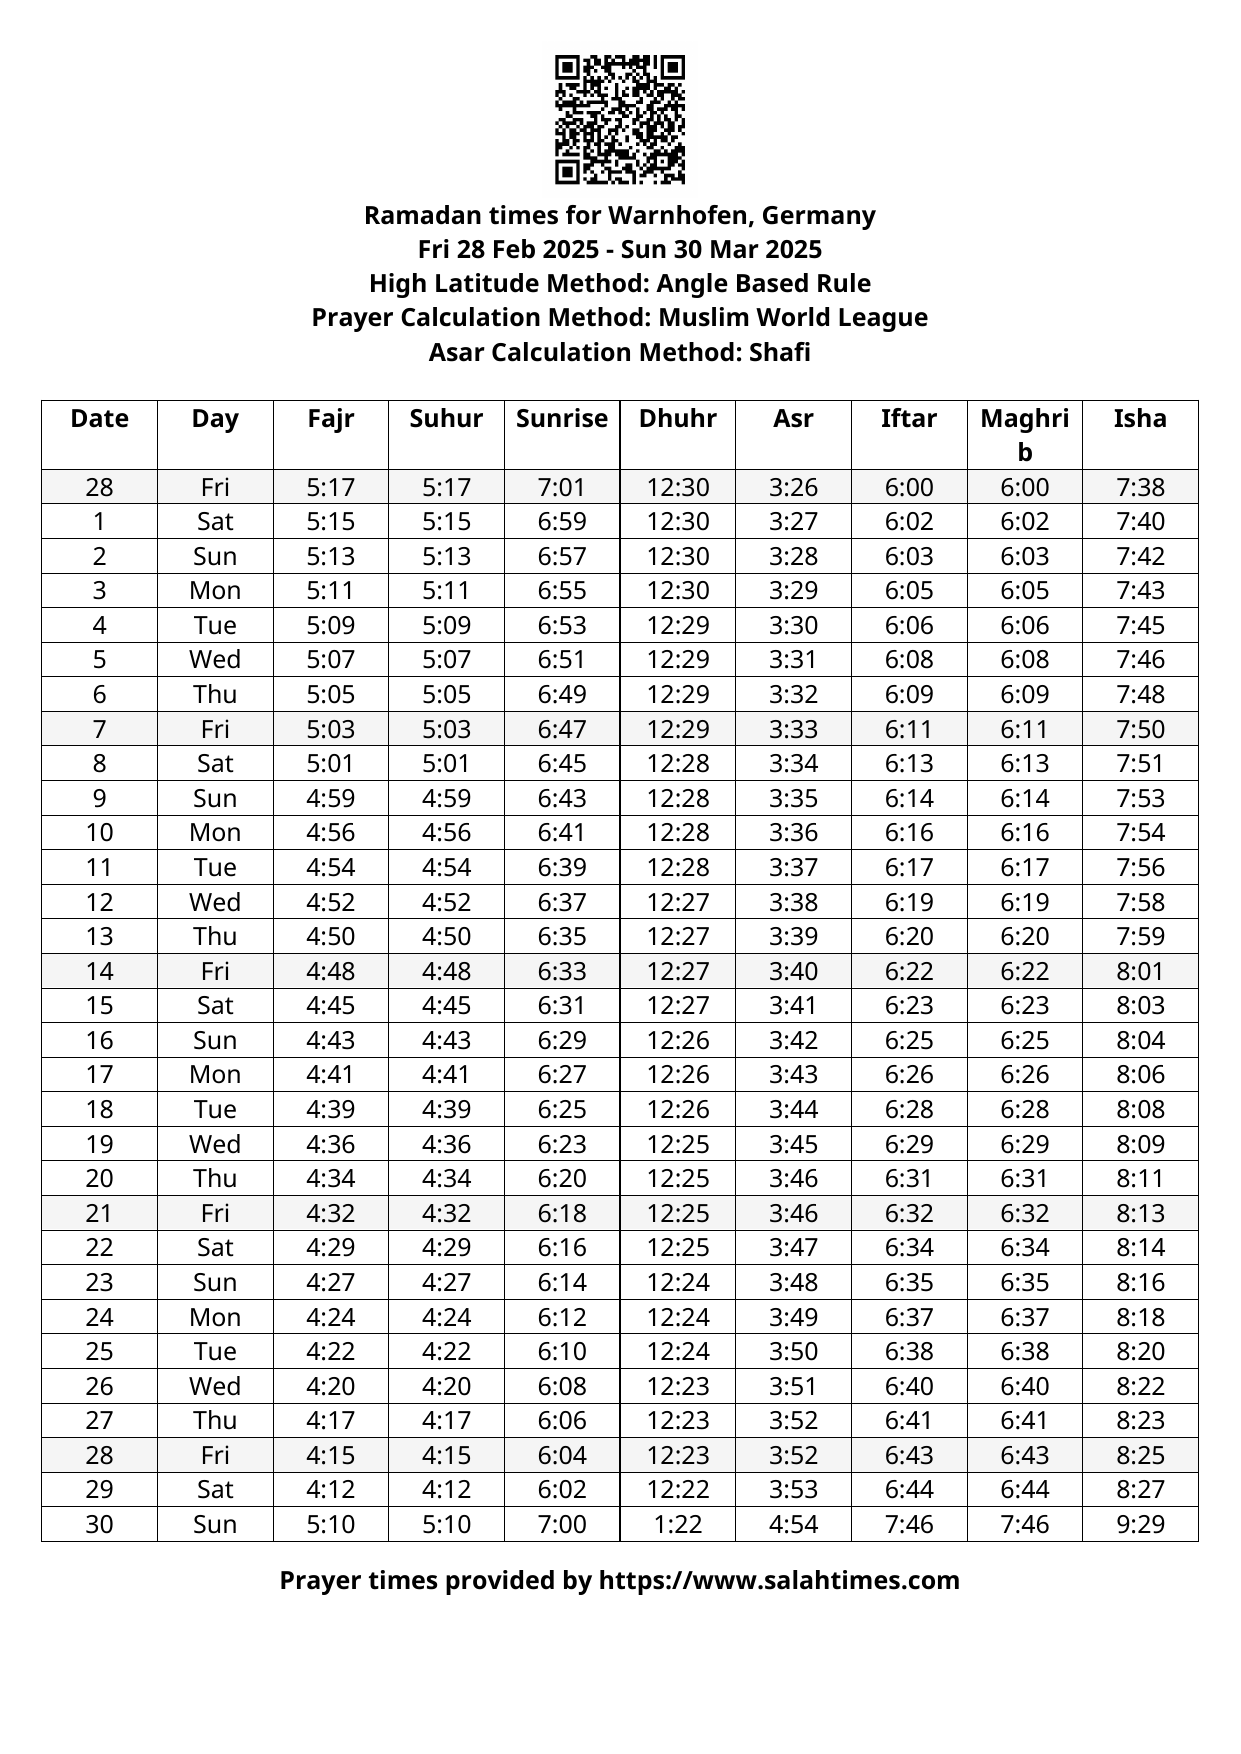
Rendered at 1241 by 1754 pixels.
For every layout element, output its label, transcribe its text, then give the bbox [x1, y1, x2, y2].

table_cell 3:52 [736, 1404, 851, 1437]
table_header Date [42, 401, 157, 469]
table_cell 20 [42, 1161, 157, 1195]
table_cell 8:13 [1083, 1196, 1198, 1229]
table_cell Sun [158, 1265, 273, 1299]
table_cell 6:16 [505, 1231, 619, 1264]
picture [542, 41, 699, 198]
table_cell 4:17 [389, 1404, 504, 1437]
table_cell 4:50 [274, 919, 388, 953]
table_cell 4:45 [389, 989, 504, 1022]
table_cell 15 [42, 989, 157, 1022]
table_cell 12:27 [621, 885, 735, 918]
table_cell 6:25 [505, 1092, 619, 1126]
table_cell 6:29 [968, 1127, 1082, 1160]
table_cell 12:23 [621, 1438, 735, 1472]
table_cell Thu [158, 1161, 273, 1195]
table_cell 7:58 [1083, 885, 1198, 918]
table_cell 3:48 [736, 1265, 851, 1299]
table_cell 7:53 [1083, 781, 1198, 814]
table_cell 4:24 [389, 1300, 504, 1333]
table_cell 6:02 [852, 504, 967, 538]
table_cell 7:01 [505, 470, 619, 503]
table_cell 6:37 [968, 1300, 1082, 1333]
table_cell Mon [158, 574, 273, 607]
table_cell 4:36 [274, 1127, 388, 1160]
table_cell 28 [42, 1438, 157, 1472]
table_cell 6:23 [852, 989, 967, 1022]
text High Latitude Method: Angle Based Rule [42, 266, 1198, 300]
table_cell 6:03 [852, 539, 967, 572]
table_cell 6:12 [505, 1300, 619, 1333]
table_cell 5:13 [274, 539, 388, 572]
table_cell 3:30 [736, 608, 851, 642]
table_cell 4:48 [274, 954, 388, 987]
table_cell 4:24 [274, 1300, 388, 1333]
text Prayer Calculation Method: Muslim World League [42, 300, 1198, 334]
table_cell 5:15 [274, 504, 388, 538]
table_cell 3:32 [736, 677, 851, 711]
table_cell 12:27 [621, 919, 735, 953]
table_cell 12:29 [621, 677, 735, 711]
table_cell 6:59 [505, 504, 619, 538]
table_cell 4:27 [274, 1265, 388, 1299]
table_cell 4:29 [274, 1231, 388, 1264]
table_cell 6:14 [852, 781, 967, 814]
table_cell 5:03 [274, 712, 388, 745]
table_cell Wed [158, 1369, 273, 1402]
table_cell 8:23 [1083, 1404, 1198, 1437]
table_cell 6:17 [968, 850, 1082, 884]
table_cell 7:46 [968, 1507, 1082, 1541]
table_cell 3:28 [736, 539, 851, 572]
table_cell 3:49 [736, 1300, 851, 1333]
table_cell 5:01 [274, 746, 388, 780]
table_cell Sun [158, 1023, 273, 1057]
table_cell 3:42 [736, 1023, 851, 1057]
table_cell 5:10 [274, 1507, 388, 1541]
table_cell 6:45 [505, 746, 619, 780]
table_cell 6:27 [505, 1058, 619, 1091]
table_cell 6:22 [968, 954, 1082, 987]
table_cell 28 [42, 470, 157, 503]
table_cell 4:27 [389, 1265, 504, 1299]
table_cell 7:45 [1083, 608, 1198, 642]
table_cell 4 [42, 608, 157, 642]
table_cell 4:15 [389, 1438, 504, 1472]
table_cell 9:29 [1083, 1507, 1198, 1541]
table_cell 5:10 [389, 1507, 504, 1541]
table_cell 4:56 [274, 816, 388, 849]
table_cell 12:26 [621, 1058, 735, 1091]
text Ramadan times for Warnhofen, Germany [42, 198, 1198, 232]
table_cell 5:01 [389, 746, 504, 780]
table_cell 6:32 [852, 1196, 967, 1229]
table_cell 4:54 [736, 1507, 851, 1541]
table_cell 4:39 [389, 1092, 504, 1126]
table_cell 6:06 [505, 1404, 619, 1437]
table_header Asr [736, 401, 851, 469]
table_cell Sat [158, 746, 273, 780]
table_cell 7:46 [1083, 643, 1198, 676]
table_cell 3:38 [736, 885, 851, 918]
table_cell 6:38 [852, 1334, 967, 1368]
table_cell 18 [42, 1092, 157, 1126]
table_cell 4:59 [389, 781, 504, 814]
table_header Dhuhr [621, 401, 735, 469]
table_cell 8:11 [1083, 1161, 1198, 1195]
table_cell 5:07 [389, 643, 504, 676]
table_cell 12:23 [621, 1369, 735, 1402]
table_cell 9 [42, 781, 157, 814]
table_cell Fri [158, 712, 273, 745]
table_cell 12:27 [621, 989, 735, 1022]
table_cell 6:47 [505, 712, 619, 745]
table_cell 12:25 [621, 1127, 735, 1160]
table_cell 6:00 [852, 470, 967, 503]
table_cell 6:37 [852, 1300, 967, 1333]
table_cell 6:35 [968, 1265, 1082, 1299]
table_cell 6:40 [968, 1369, 1082, 1402]
table_cell 7:38 [1083, 470, 1198, 503]
table_cell Sat [158, 1473, 273, 1506]
table_cell 4:52 [389, 885, 504, 918]
table_cell 13 [42, 919, 157, 953]
table_cell 12:24 [621, 1265, 735, 1299]
table_cell 7:56 [1083, 850, 1198, 884]
table_cell 12:30 [621, 539, 735, 572]
table_cell 12:23 [621, 1404, 735, 1437]
table_cell 1 [42, 504, 157, 538]
table_cell 8:16 [1083, 1265, 1198, 1299]
table_cell 2 [42, 539, 157, 572]
table_cell 4:56 [389, 816, 504, 849]
table_cell 6:41 [852, 1404, 967, 1437]
table_cell Thu [158, 919, 273, 953]
table_cell 8:25 [1083, 1438, 1198, 1472]
table_cell 6:38 [968, 1334, 1082, 1368]
table_cell 3:50 [736, 1334, 851, 1368]
table_cell 5 [42, 643, 157, 676]
table_cell 6:03 [968, 539, 1082, 572]
table_cell 12:24 [621, 1300, 735, 1333]
table_cell 7:00 [505, 1507, 619, 1541]
table_cell Mon [158, 1300, 273, 1333]
table_cell 8 [42, 746, 157, 780]
table_cell Thu [158, 677, 273, 711]
table_cell 6:44 [852, 1473, 967, 1506]
table_cell 24 [42, 1300, 157, 1333]
table_cell 5:05 [274, 677, 388, 711]
table_cell 8:14 [1083, 1231, 1198, 1264]
table_cell 7:59 [1083, 919, 1198, 953]
table_cell 3:41 [736, 989, 851, 1022]
table_cell 4:20 [389, 1369, 504, 1402]
table_cell 4:32 [274, 1196, 388, 1229]
table_cell 5:09 [274, 608, 388, 642]
table_cell 3:27 [736, 504, 851, 538]
table_cell 6:11 [852, 712, 967, 745]
table_cell 4:32 [389, 1196, 504, 1229]
table_cell 10 [42, 816, 157, 849]
table_cell 8:03 [1083, 989, 1198, 1022]
table_cell 8:04 [1083, 1023, 1198, 1057]
table_cell 6:11 [968, 712, 1082, 745]
table_cell 12:30 [621, 504, 735, 538]
table_cell 6:06 [852, 608, 967, 642]
table_cell 23 [42, 1265, 157, 1299]
table_cell 22 [42, 1231, 157, 1264]
table_cell Sun [158, 539, 273, 572]
table_cell 3:39 [736, 919, 851, 953]
table_cell 6:25 [852, 1023, 967, 1057]
table_cell 7:50 [1083, 712, 1198, 745]
table_cell 6:57 [505, 539, 619, 572]
table_cell 12 [42, 885, 157, 918]
table_cell 6:34 [968, 1231, 1082, 1264]
table_cell 4:20 [274, 1369, 388, 1402]
table_cell 12:24 [621, 1334, 735, 1368]
table_cell 5:03 [389, 712, 504, 745]
table_cell 4:34 [389, 1161, 504, 1195]
table_cell 3:52 [736, 1438, 851, 1472]
table_cell Sat [158, 1231, 273, 1264]
table_cell 7:43 [1083, 574, 1198, 607]
table_cell Fri [158, 1438, 273, 1472]
table_cell 5:13 [389, 539, 504, 572]
table_cell 3:31 [736, 643, 851, 676]
table_cell 6:02 [968, 504, 1082, 538]
table_cell 26 [42, 1369, 157, 1402]
table_cell 6:02 [505, 1473, 619, 1506]
table_cell 12:29 [621, 712, 735, 745]
table_header Suhur [389, 401, 504, 469]
table_cell Sun [158, 781, 273, 814]
table_cell 4:41 [274, 1058, 388, 1091]
table_cell 6:35 [852, 1265, 967, 1299]
text Prayer times provided by https://www.salahtimes.com [42, 1563, 1198, 1597]
table_cell 12:25 [621, 1161, 735, 1195]
table_cell 3:40 [736, 954, 851, 987]
table_cell Fri [158, 470, 273, 503]
table_cell 6:10 [505, 1334, 619, 1368]
table_cell 21 [42, 1196, 157, 1229]
table_cell 4:41 [389, 1058, 504, 1091]
table_cell 12:30 [621, 574, 735, 607]
table_cell 4:15 [274, 1438, 388, 1472]
table_cell 12:29 [621, 608, 735, 642]
table_cell 5:09 [389, 608, 504, 642]
table_cell 12:25 [621, 1231, 735, 1264]
table_cell 6:13 [852, 746, 967, 780]
table_cell Wed [158, 1127, 273, 1160]
table_cell 3:37 [736, 850, 851, 884]
table_cell 6:08 [852, 643, 967, 676]
table_cell 29 [42, 1473, 157, 1506]
table_cell 8:06 [1083, 1058, 1198, 1091]
table_cell 1:22 [621, 1507, 735, 1541]
table_cell 6:40 [852, 1369, 967, 1402]
table_cell 12:29 [621, 643, 735, 676]
table_cell 27 [42, 1404, 157, 1437]
table_cell 30 [42, 1507, 157, 1541]
table_cell 12:28 [621, 850, 735, 884]
table_cell 6:32 [968, 1196, 1082, 1229]
table_cell 3:53 [736, 1473, 851, 1506]
table_cell 3:33 [736, 712, 851, 745]
table_cell 7:40 [1083, 504, 1198, 538]
table_cell 12:30 [621, 470, 735, 503]
table_cell 6:14 [505, 1265, 619, 1299]
table_cell 5:07 [274, 643, 388, 676]
table_cell 12:28 [621, 816, 735, 849]
table_header Sunrise [505, 401, 619, 469]
table_cell 12:25 [621, 1196, 735, 1229]
table_header Iftar [852, 401, 967, 469]
table_cell 5:17 [389, 470, 504, 503]
table_header Maghrib [968, 401, 1082, 469]
table_cell 6:25 [968, 1023, 1082, 1057]
table_cell 5:17 [274, 470, 388, 503]
table_cell 4:12 [389, 1473, 504, 1506]
table_cell 3:46 [736, 1196, 851, 1229]
table_cell Sat [158, 504, 273, 538]
table_cell 25 [42, 1334, 157, 1368]
table_header Day [158, 401, 273, 469]
table_cell Fri [158, 1196, 273, 1229]
table_cell 6:08 [968, 643, 1082, 676]
table_cell 6:41 [505, 816, 619, 849]
table_cell Tue [158, 608, 273, 642]
table_cell 3:46 [736, 1161, 851, 1195]
table_cell 5:15 [389, 504, 504, 538]
text Asar Calculation Method: Shafi [42, 334, 1198, 368]
table_cell 4:45 [274, 989, 388, 1022]
table_cell 7:54 [1083, 816, 1198, 849]
table_header Fajr [274, 401, 388, 469]
table_cell 3:26 [736, 470, 851, 503]
table_cell 7:42 [1083, 539, 1198, 572]
table_cell 6:14 [968, 781, 1082, 814]
table_cell 6:33 [505, 954, 619, 987]
table_cell 8:20 [1083, 1334, 1198, 1368]
table_cell Tue [158, 850, 273, 884]
table_cell 3:34 [736, 746, 851, 780]
table_cell 11 [42, 850, 157, 884]
table_cell 5:11 [274, 574, 388, 607]
table_cell 6:05 [968, 574, 1082, 607]
table_cell 6:55 [505, 574, 619, 607]
table_cell 8:27 [1083, 1473, 1198, 1506]
table_cell 3:44 [736, 1092, 851, 1126]
table_cell Wed [158, 643, 273, 676]
table_cell 6:28 [852, 1092, 967, 1126]
table_cell 6:44 [968, 1473, 1082, 1506]
table_cell 4:34 [274, 1161, 388, 1195]
table_cell 6:06 [968, 608, 1082, 642]
table_cell 6:17 [852, 850, 967, 884]
table_cell 6:29 [852, 1127, 967, 1160]
table_cell 12:26 [621, 1023, 735, 1057]
table_cell 3:29 [736, 574, 851, 607]
table_cell 4:43 [274, 1023, 388, 1057]
table_cell 4:39 [274, 1092, 388, 1126]
table_cell 17 [42, 1058, 157, 1091]
table_cell 8:01 [1083, 954, 1198, 987]
table_cell 6:18 [505, 1196, 619, 1229]
table_cell 6:20 [968, 919, 1082, 953]
table_cell 6:19 [852, 885, 967, 918]
table_cell 6:41 [968, 1404, 1082, 1437]
table_cell 6:31 [505, 989, 619, 1022]
table_cell 6:51 [505, 643, 619, 676]
table_cell 16 [42, 1023, 157, 1057]
table_cell 4:36 [389, 1127, 504, 1160]
table_cell 12:22 [621, 1473, 735, 1506]
table_cell 4:22 [274, 1334, 388, 1368]
table_cell 6:53 [505, 608, 619, 642]
table_cell 7:46 [852, 1507, 967, 1541]
table_cell 6:04 [505, 1438, 619, 1472]
table_cell 6:00 [968, 470, 1082, 503]
table_cell Thu [158, 1404, 273, 1437]
table_cell 6:26 [968, 1058, 1082, 1091]
table_cell 5:11 [389, 574, 504, 607]
table_cell 6:26 [852, 1058, 967, 1091]
table_cell 6:31 [968, 1161, 1082, 1195]
table_cell 6:08 [505, 1369, 619, 1402]
table_cell 6:39 [505, 850, 619, 884]
table_cell 8:18 [1083, 1300, 1198, 1333]
table_cell 6:28 [968, 1092, 1082, 1126]
table_cell 6 [42, 677, 157, 711]
table_header Isha [1083, 401, 1198, 469]
table_cell 6:13 [968, 746, 1082, 780]
table_cell 4:50 [389, 919, 504, 953]
table_cell 3:36 [736, 816, 851, 849]
table_cell Mon [158, 1058, 273, 1091]
table_cell 4:54 [274, 850, 388, 884]
table_cell 7:51 [1083, 746, 1198, 780]
table_cell 6:19 [968, 885, 1082, 918]
table_cell 6:20 [505, 1161, 619, 1195]
table_cell 6:16 [968, 816, 1082, 849]
table_cell 4:52 [274, 885, 388, 918]
table_cell Fri [158, 954, 273, 987]
table_cell 6:09 [968, 677, 1082, 711]
table_cell 6:23 [505, 1127, 619, 1160]
table_cell Tue [158, 1334, 273, 1368]
table_cell Mon [158, 816, 273, 849]
table_cell 3:35 [736, 781, 851, 814]
table_cell 6:05 [852, 574, 967, 607]
table_cell 4:29 [389, 1231, 504, 1264]
table_cell 4:12 [274, 1473, 388, 1506]
table_cell 8:09 [1083, 1127, 1198, 1160]
table_cell 3:47 [736, 1231, 851, 1264]
table_cell 12:27 [621, 954, 735, 987]
table_cell 4:48 [389, 954, 504, 987]
table_cell 4:22 [389, 1334, 504, 1368]
table_cell 6:22 [852, 954, 967, 987]
table_cell Sat [158, 989, 273, 1022]
table_cell 6:37 [505, 885, 619, 918]
table_cell 6:34 [852, 1231, 967, 1264]
table_cell 6:09 [852, 677, 967, 711]
table_cell 6:31 [852, 1161, 967, 1195]
table_cell 3:43 [736, 1058, 851, 1091]
table_cell 5:05 [389, 677, 504, 711]
table_cell 14 [42, 954, 157, 987]
table_cell 7:48 [1083, 677, 1198, 711]
table_cell 6:29 [505, 1023, 619, 1057]
table_cell 6:43 [852, 1438, 967, 1472]
table_cell 3:51 [736, 1369, 851, 1402]
table_cell 6:43 [968, 1438, 1082, 1472]
table_cell 6:43 [505, 781, 619, 814]
table_cell 8:22 [1083, 1369, 1198, 1402]
table_cell 4:17 [274, 1404, 388, 1437]
table_cell 6:49 [505, 677, 619, 711]
table_cell 12:26 [621, 1092, 735, 1126]
table_cell 4:54 [389, 850, 504, 884]
table_cell Wed [158, 885, 273, 918]
text Fri 28 Feb 2025 - Sun 30 Mar 2025 [42, 232, 1198, 266]
table_cell 6:23 [968, 989, 1082, 1022]
table_cell 6:20 [852, 919, 967, 953]
table_cell 19 [42, 1127, 157, 1160]
table_cell 3:45 [736, 1127, 851, 1160]
table_cell Tue [158, 1092, 273, 1126]
table_cell 12:28 [621, 781, 735, 814]
table_cell 6:35 [505, 919, 619, 953]
table_cell 12:28 [621, 746, 735, 780]
table_cell 3 [42, 574, 157, 607]
table_cell Sun [158, 1507, 273, 1541]
table_cell 4:59 [274, 781, 388, 814]
table_cell 4:43 [389, 1023, 504, 1057]
table_cell 6:16 [852, 816, 967, 849]
table_cell 8:08 [1083, 1092, 1198, 1126]
table_cell 7 [42, 712, 157, 745]
